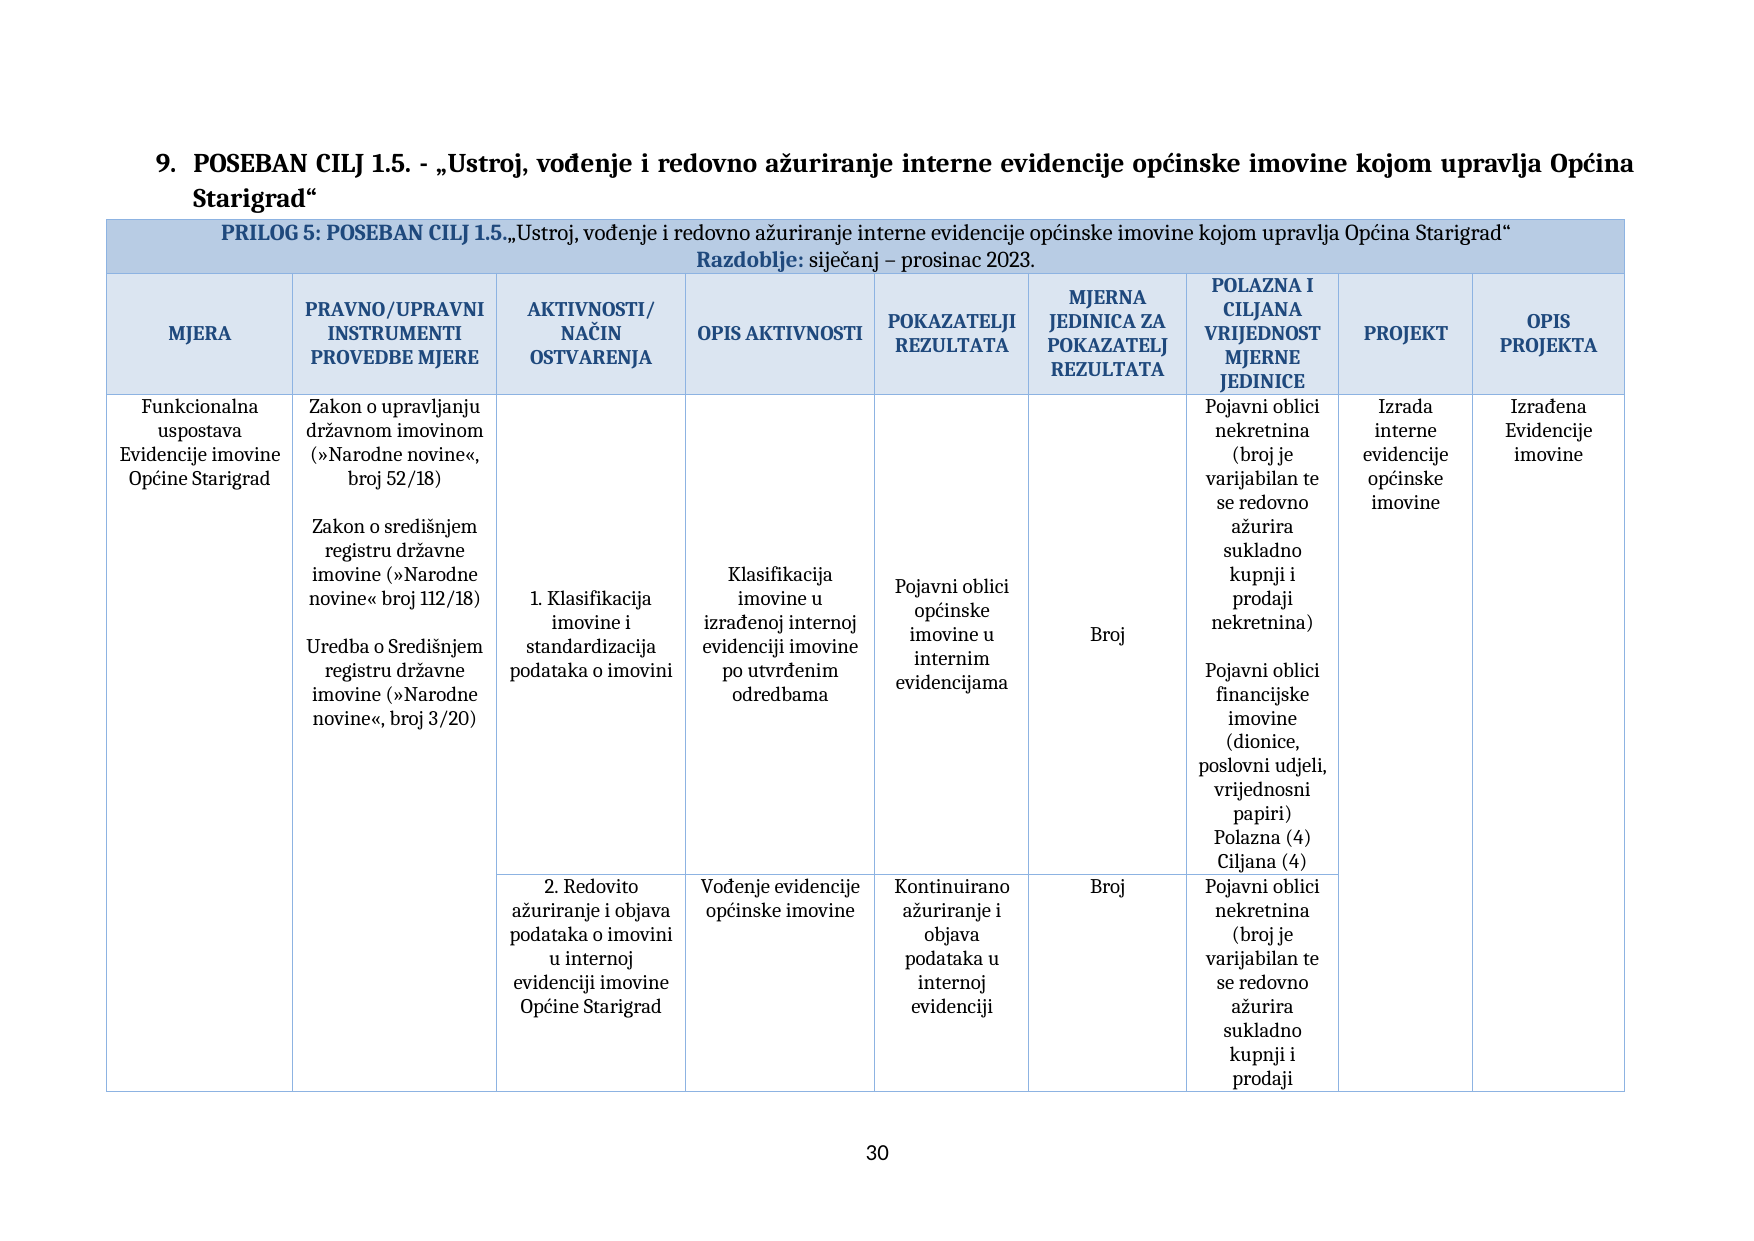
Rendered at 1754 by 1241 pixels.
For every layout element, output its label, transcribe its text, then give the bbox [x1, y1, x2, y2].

table_header PRILOG 5: POSEBAN CILJ 1.5.„Ustroj, vođenje i redovno ažuriranje interne evidencije općinske imovine kojom upravlja Općina Starigrad“ Razdoblje: siječanj – prosinac 2023. [107, 220, 1624, 273]
table_cell PROJEKT [1339, 274, 1472, 394]
table_cell POLAZNA I CILJANA VRIJEDNOST MJERNE JEDINICE [1187, 274, 1338, 394]
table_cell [1187, 875, 1338, 1091]
table_cell POKAZATELJI REZULTATA [875, 274, 1028, 394]
table_cell AKTIVNOSTI/ NAČIN OSTVARENJA [497, 274, 685, 394]
table_cell Broj [1029, 875, 1186, 1091]
table_cell OPIS PROJEKTA [1473, 274, 1624, 394]
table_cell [875, 875, 1028, 1091]
table_cell Broj [1029, 395, 1186, 874]
table_cell 1. Klasifikacija imovine i standardizacija podataka o imovini [497, 395, 685, 874]
table_cell Zakon o upravljanju državnom imovinom (»Narodne novine«, broj 52/18) Zakon o središnjem registru državne imovine (»Narodne novine« broj 112/18) Uredba o Središnjem registru državne imovine (»Narodne novine«, broj 3/20) [293, 395, 496, 1091]
table_cell MJERA [107, 274, 292, 394]
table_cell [686, 875, 874, 1091]
table_cell OPIS AKTIVNOSTI [686, 274, 874, 394]
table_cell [497, 875, 685, 1091]
table_cell MJERNA JEDINICA ZA POKAZATELJ REZULTATA [1029, 274, 1186, 394]
table_cell Izrađena Evidencije imovine [1473, 395, 1624, 1091]
subtitle POSEBAN CILJ 1.5. - „Ustroj, vođenje i redovno ažuriranje interne evidencije općinske imovine kojom upravlja Općina Starigrad“ [156, 148, 1636, 214]
table_cell Funkcionalna uspostava Evidencije imovine Općine Starigrad [107, 395, 292, 1091]
table_cell Pojavni oblici općinske imovine u internim evidencijama [875, 395, 1028, 874]
table_cell Klasifikacija imovine u izrađenoj internoj evidenciji imovine po utvrđenim odredbama [686, 395, 874, 874]
table_cell Izrada interne evidencije općinske imovine [1339, 395, 1472, 1091]
table_cell PRAVNO/UPRAVNI INSTRUMENTI PROVEDBE MJERE [293, 274, 496, 394]
